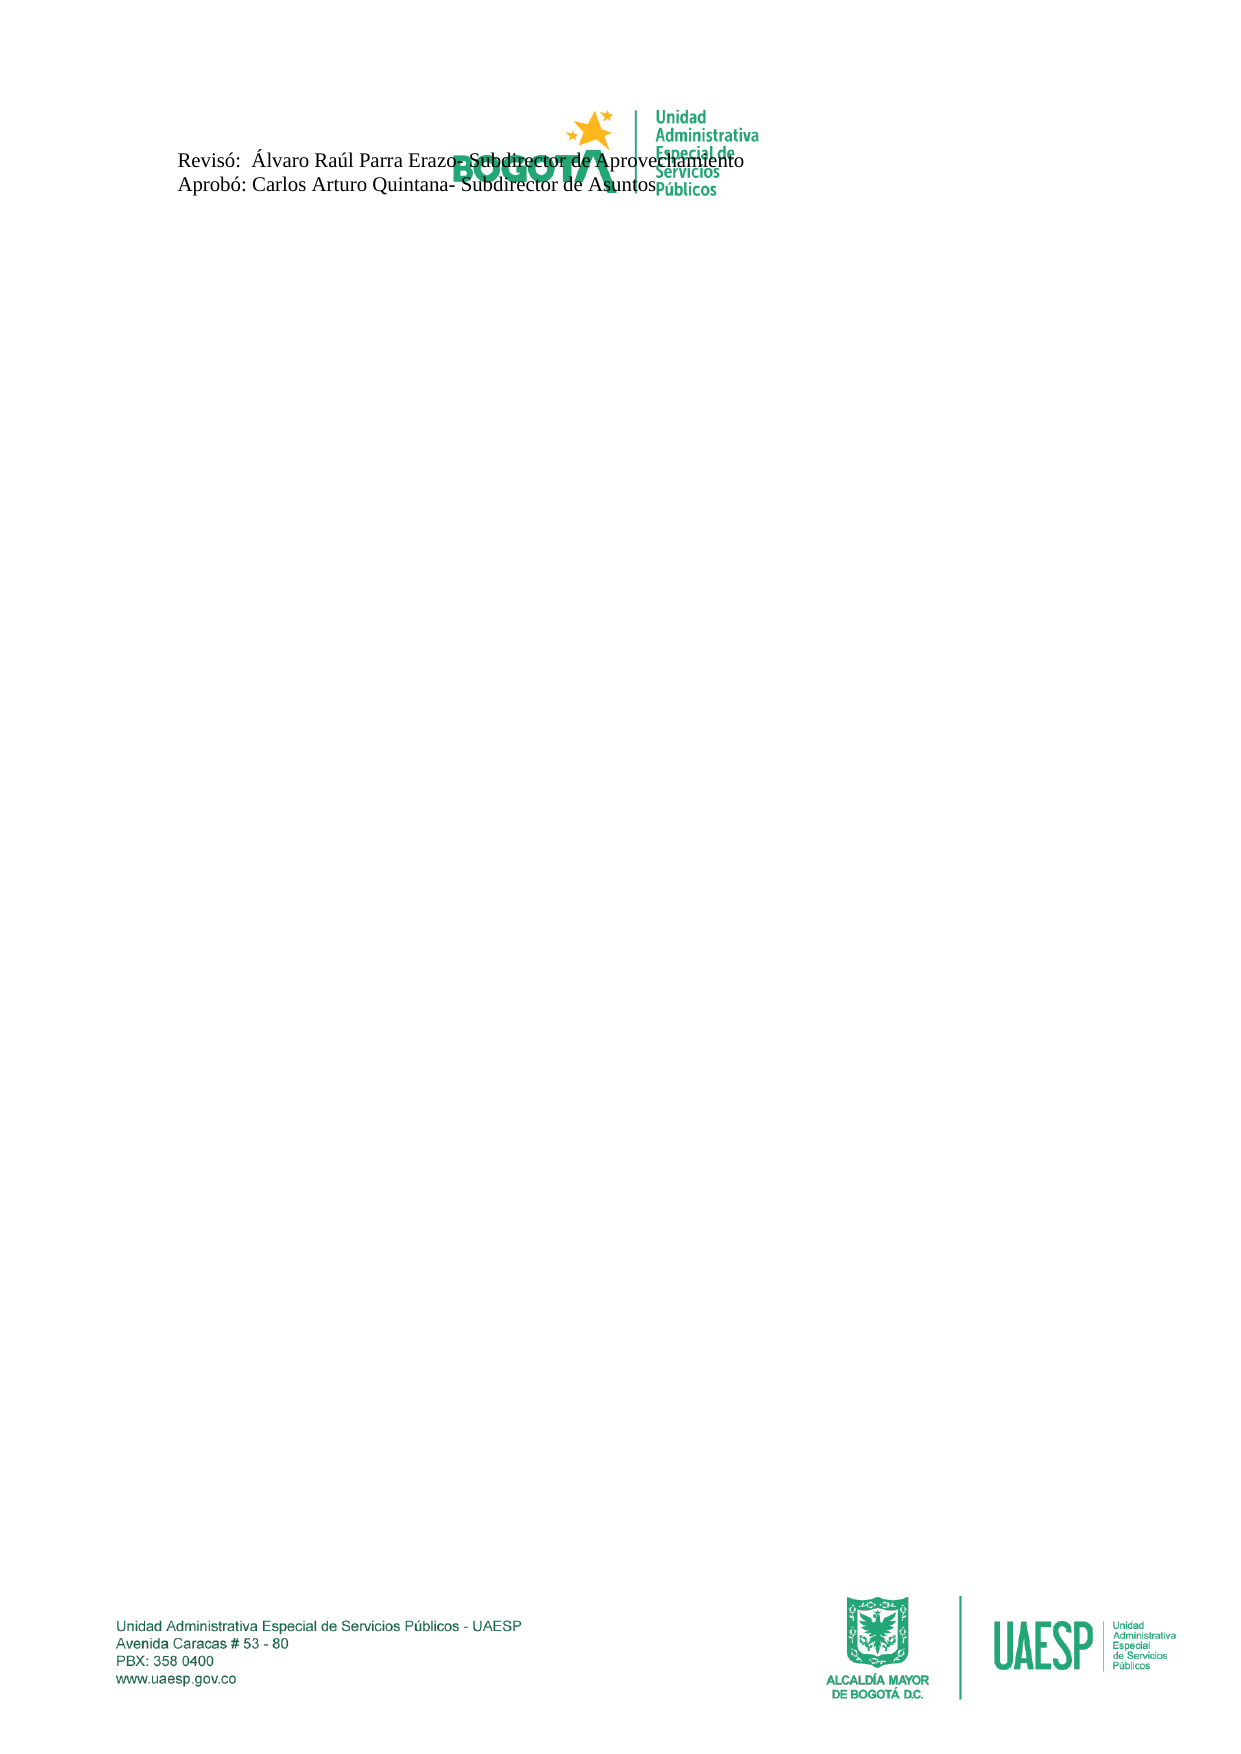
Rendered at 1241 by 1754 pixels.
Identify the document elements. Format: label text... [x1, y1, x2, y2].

picture [0, 1, 1240, 230]
picture [0, 1567, 1241, 1752]
text Aprobó: Carlos Arturo Quintana- Subdirector de Asuntos [177, 172, 1063, 196]
text Revisó: Álvaro Raúl Parra Erazo- Subdirector de Aprovechamiento [177, 148, 1063, 172]
